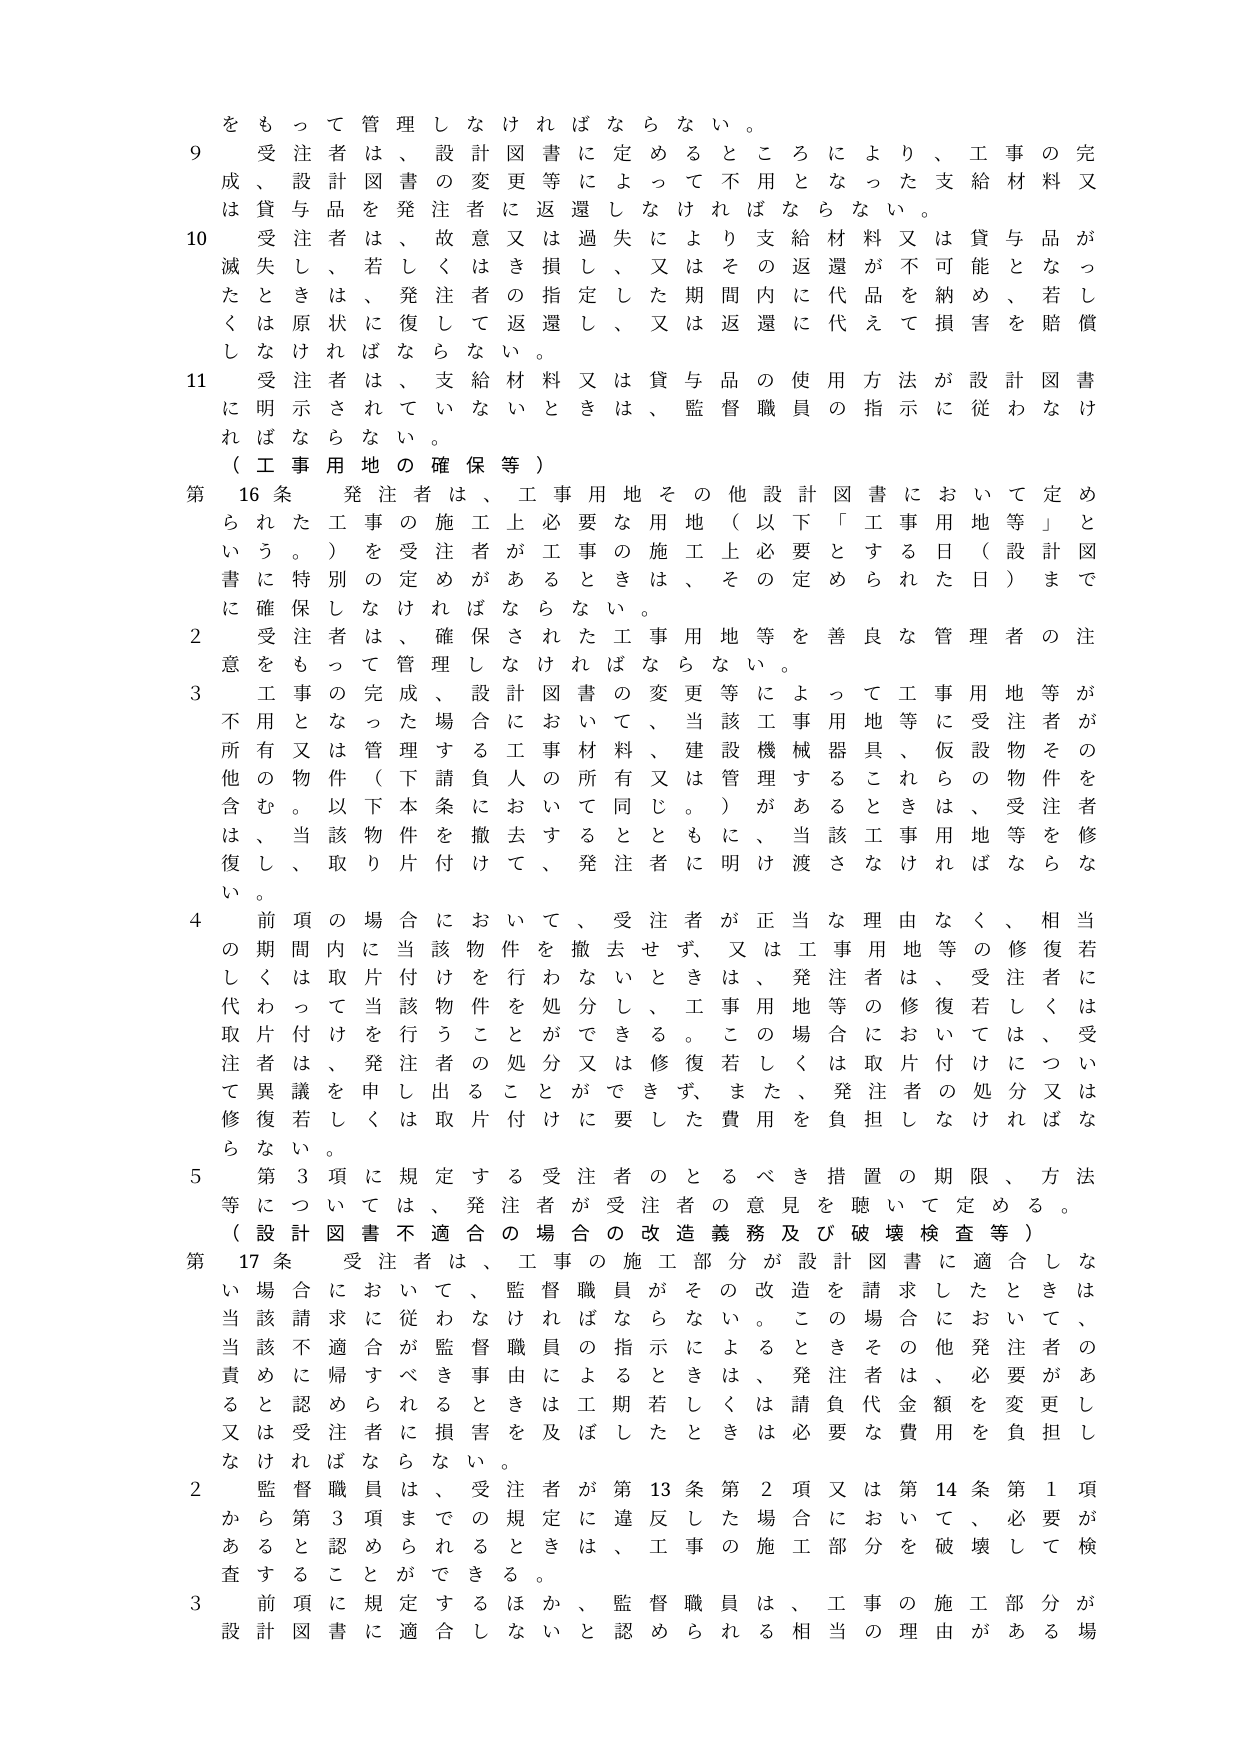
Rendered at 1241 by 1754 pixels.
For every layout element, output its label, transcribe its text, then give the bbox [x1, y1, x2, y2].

text （工事用地の確保等） [186, 450, 1113, 479]
text 11 受注者は、支給材料又は貸与品の使用方法が設計図書に明示されていないときは、監督職員の指示に従わなければならない。 [186, 365, 1113, 450]
text ２ 受注者は、確保された工事用地等を善良な管理者の注意をもって管理しなければならない。 [186, 621, 1113, 678]
text ９ 受注者は、設計図書に定めるところにより、工事の完成、設計図書の変更等によって不用となった支給材料又は貸与品を発注者に返還しなければならない。 [186, 138, 1113, 223]
text ２ 監督職員は、受注者が第13条第２項又は第14条第１項から第３項までの規定に違反した場合において、必要があると認められるときは、工事の施工部分を破壊して検査することができる。 [186, 1474, 1113, 1588]
text 第17条 受注者は、工事の施工部分が設計図書に適合しない場合において、監督職員がその改造を請求したときは、当該請求に従わなければならない。この場合において、当該不適合が監督職員の指示によるときその他発注者の責めに帰すべき事由によるときは、発注者は、必要があると認められるときは工期若しくは請負代金額を変更し、又は受注者に損害を及ぼしたときは必要な費用を負担しなければならない。 [186, 1247, 1113, 1474]
text 第16条 発注者は、工事用地その他設計図書において定められた工事の施工上必要な用地（以下「工事用地等」という。）を受注者が工事の施工上必要とする日（設計図書に特別の定めがあるときは、その定められた日）までに確保しなければならない。 [186, 479, 1113, 621]
text （設計図書不適合の場合の改造義務及び破壊検査等） [186, 1218, 1113, 1247]
text ８ 受注者は、支給材料及び貸与品を善良な管理者の注意をもって管理しなければならない。 [186, 109, 1113, 138]
text 10 受注者は、故意又は過失により支給材料又は貸与品が滅失し、若しくはき損し、又はその返還が不可能となったときは、発注者の指定した期間内に代品を納め、若しくは原状に復して返還し、又は返還に代えて損害を賠償しなければならない。 [186, 223, 1113, 365]
text ３ 前項に規定するほか、監督職員は、工事の施工部分が設計図書に適合しないと認められる相当の理由がある場合において、必要があると認められるときは、当該相当の理由を受注者に通知して、工事の施工部分を最小限度破壊して検査することができる。 [186, 1588, 1113, 1645]
text ３ 工事の完成、設計図書の変更等によって工事用地等が不用となった場合において、当該工事用地等に受注者が所有又は管理する工事材料、建設機械器具、仮設物その他の物件（下請負人の所有又は管理するこれらの物件を含む。以下本条において同じ。）があるときは、受注者は、当該物件を撤去するとともに、当該工事用地等を修復し、取り片付けて、発注者に明け渡さなければならない。 [186, 678, 1113, 905]
text ４ 前項の場合において、受注者が正当な理由なく、相当の期間内に当該物件を撤去せず、又は工事用地等の修復若しくは取片付けを行わないときは、発注者は、受注者に代わって当該物件を処分し、工事用地等の修復若しくは取片付けを行うことができる。この場合においては、受注者は、発注者の処分又は修復若しくは取片付けについて異議を申し出ることができず、また、発注者の処分又は修復若しくは取片付けに要した費用を負担しなければならない。 [186, 905, 1113, 1161]
text ５ 第３項に規定する受注者のとるべき措置の期限、方法等については、発注者が受注者の意見を聴いて定める。 [186, 1161, 1113, 1218]
